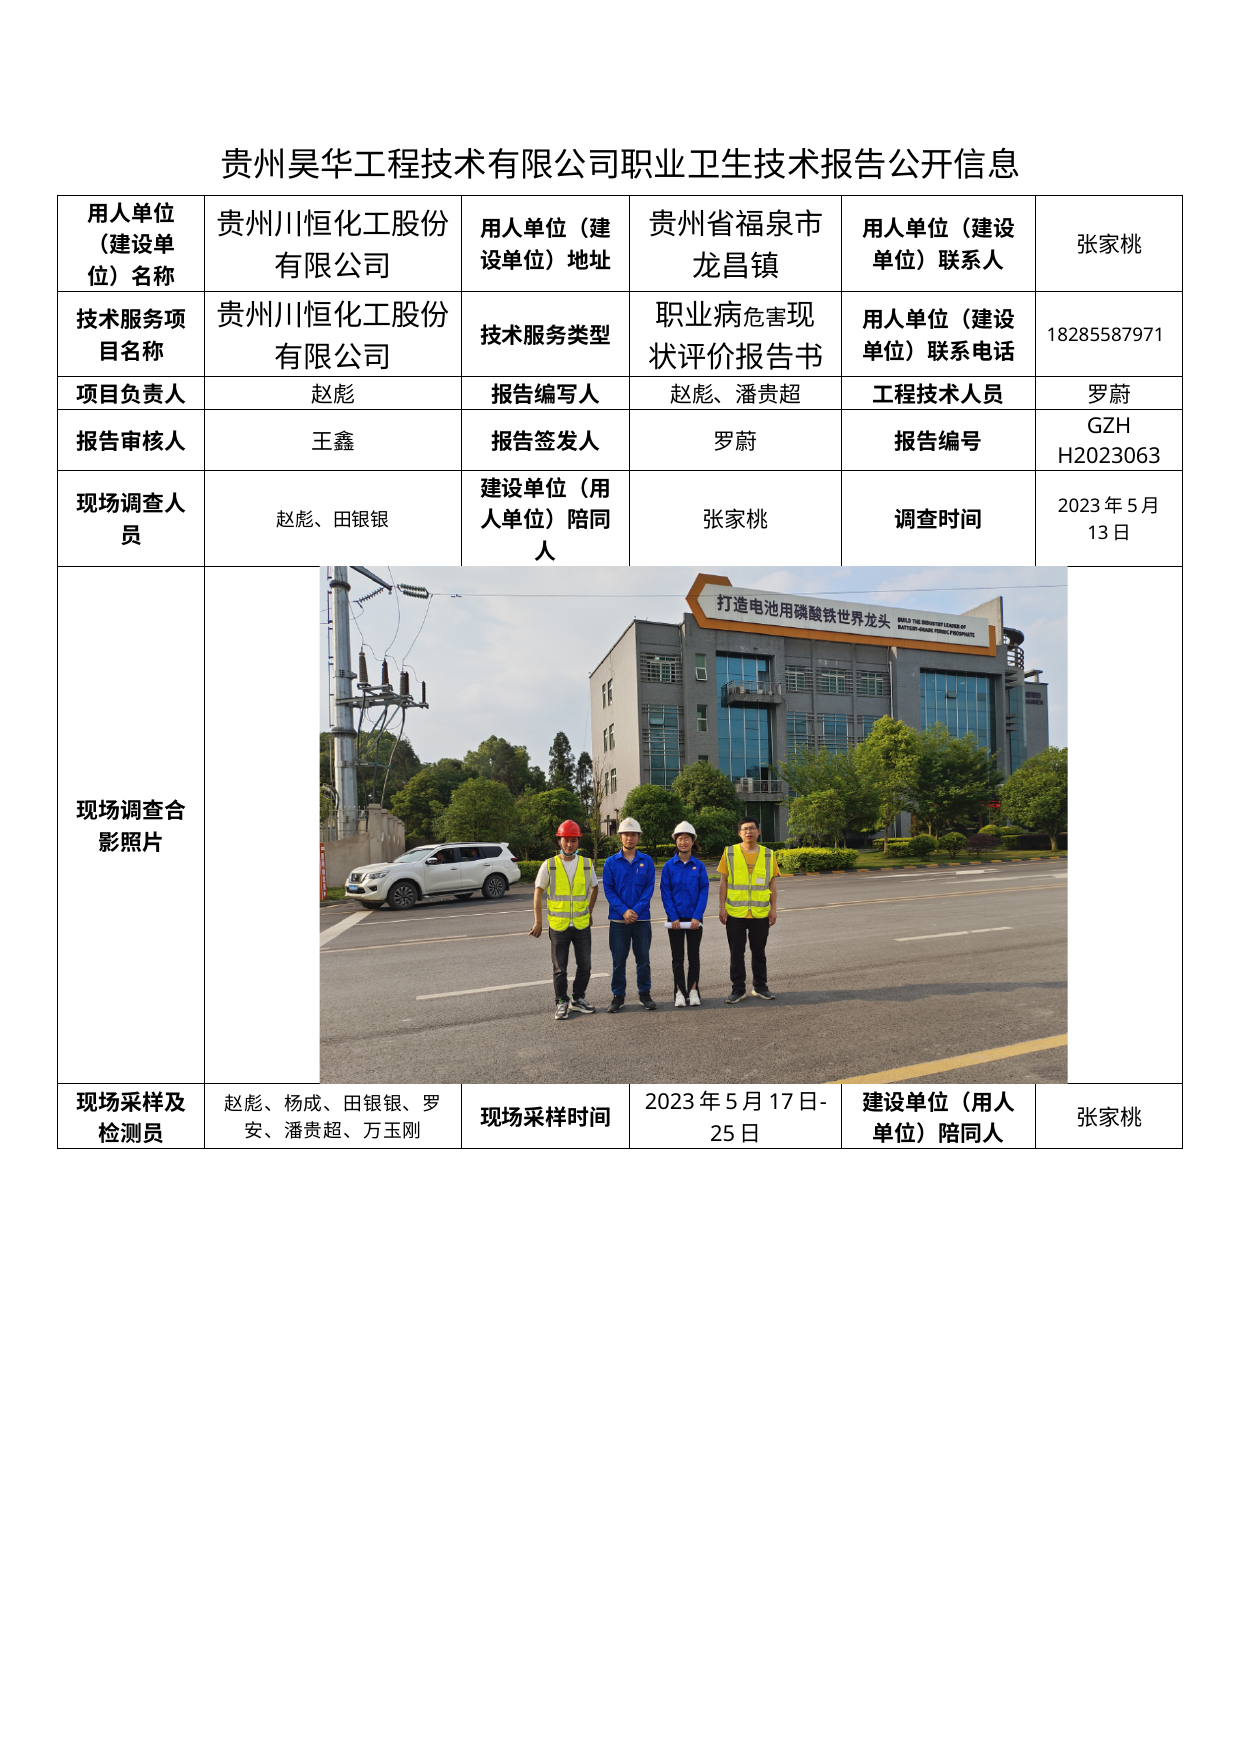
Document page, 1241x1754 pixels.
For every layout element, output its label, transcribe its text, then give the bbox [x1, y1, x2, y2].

table_cell 罗蔚 [1036, 377, 1182, 409]
table_cell 现场采样时间 [462, 1084, 629, 1148]
table_header 贵州川恒化工股份有限公司 [205, 196, 461, 291]
table_cell 张家桃 [630, 471, 841, 566]
table_cell [1068, 567, 1182, 1083]
table_cell 报告签发人 [462, 410, 629, 469]
table_cell 建设单位（用人单位）陪同人 [462, 471, 629, 566]
table_cell 赵彪、杨成、田银银、罗安、潘贵超、万玉刚 [205, 1084, 461, 1148]
table_cell 现场调查合影照片 [58, 567, 204, 1083]
table_cell 贵州川恒化工股份有限公司 [205, 292, 461, 376]
table_cell 赵彪、田银银 [205, 471, 461, 566]
table_cell 张家桃 [1036, 1084, 1182, 1148]
table_cell 罗蔚 [630, 410, 841, 469]
table_cell 2023年5月17日-25日 [630, 1084, 841, 1148]
table_header 用人单位（建设单位）联系人 [842, 196, 1035, 291]
table_cell 王鑫 [205, 410, 461, 469]
table_cell 现场采样及检测员 [58, 1084, 204, 1148]
table_cell 调查时间 [842, 471, 1035, 566]
table_header 贵州省福泉市龙昌镇 [630, 196, 841, 291]
table_cell 项目负责人 [58, 377, 204, 409]
table_header 用人单位（建设单位）地址 [462, 196, 629, 291]
table_cell 18285587971 [1036, 292, 1182, 376]
table_header 用人单位（建设单位）名称 [58, 196, 204, 291]
table_cell 赵彪、潘贵超 [630, 377, 841, 409]
table_cell 技术服务类型 [462, 292, 629, 376]
text 贵州昊华工程技术有限公司职业卫生技术报告公开信息 [148, 129, 1093, 194]
table_cell 2023年5月13日 [1036, 471, 1182, 566]
table_cell 现场调查人员 [58, 471, 204, 566]
table_cell 职业病危害现状评价报告书 [630, 292, 841, 376]
table_cell 用人单位（建设单位）联系电话 [842, 292, 1035, 376]
table_cell 工程技术人员 [842, 377, 1035, 409]
table_header 张家桃 [1036, 196, 1182, 291]
table_cell 建设单位（用人单位）陪同人 [842, 1084, 1035, 1148]
table_cell 赵彪 [205, 377, 461, 409]
table_cell 技术服务项目名称 [58, 292, 204, 376]
table_cell 报告编号 [842, 410, 1035, 469]
table_cell GZHH2023063 [1036, 410, 1182, 469]
table_cell 报告审核人 [58, 410, 204, 469]
table_cell 报告编写人 [462, 377, 629, 409]
picture [319, 566, 1068, 1084]
table_cell [205, 567, 319, 1083]
